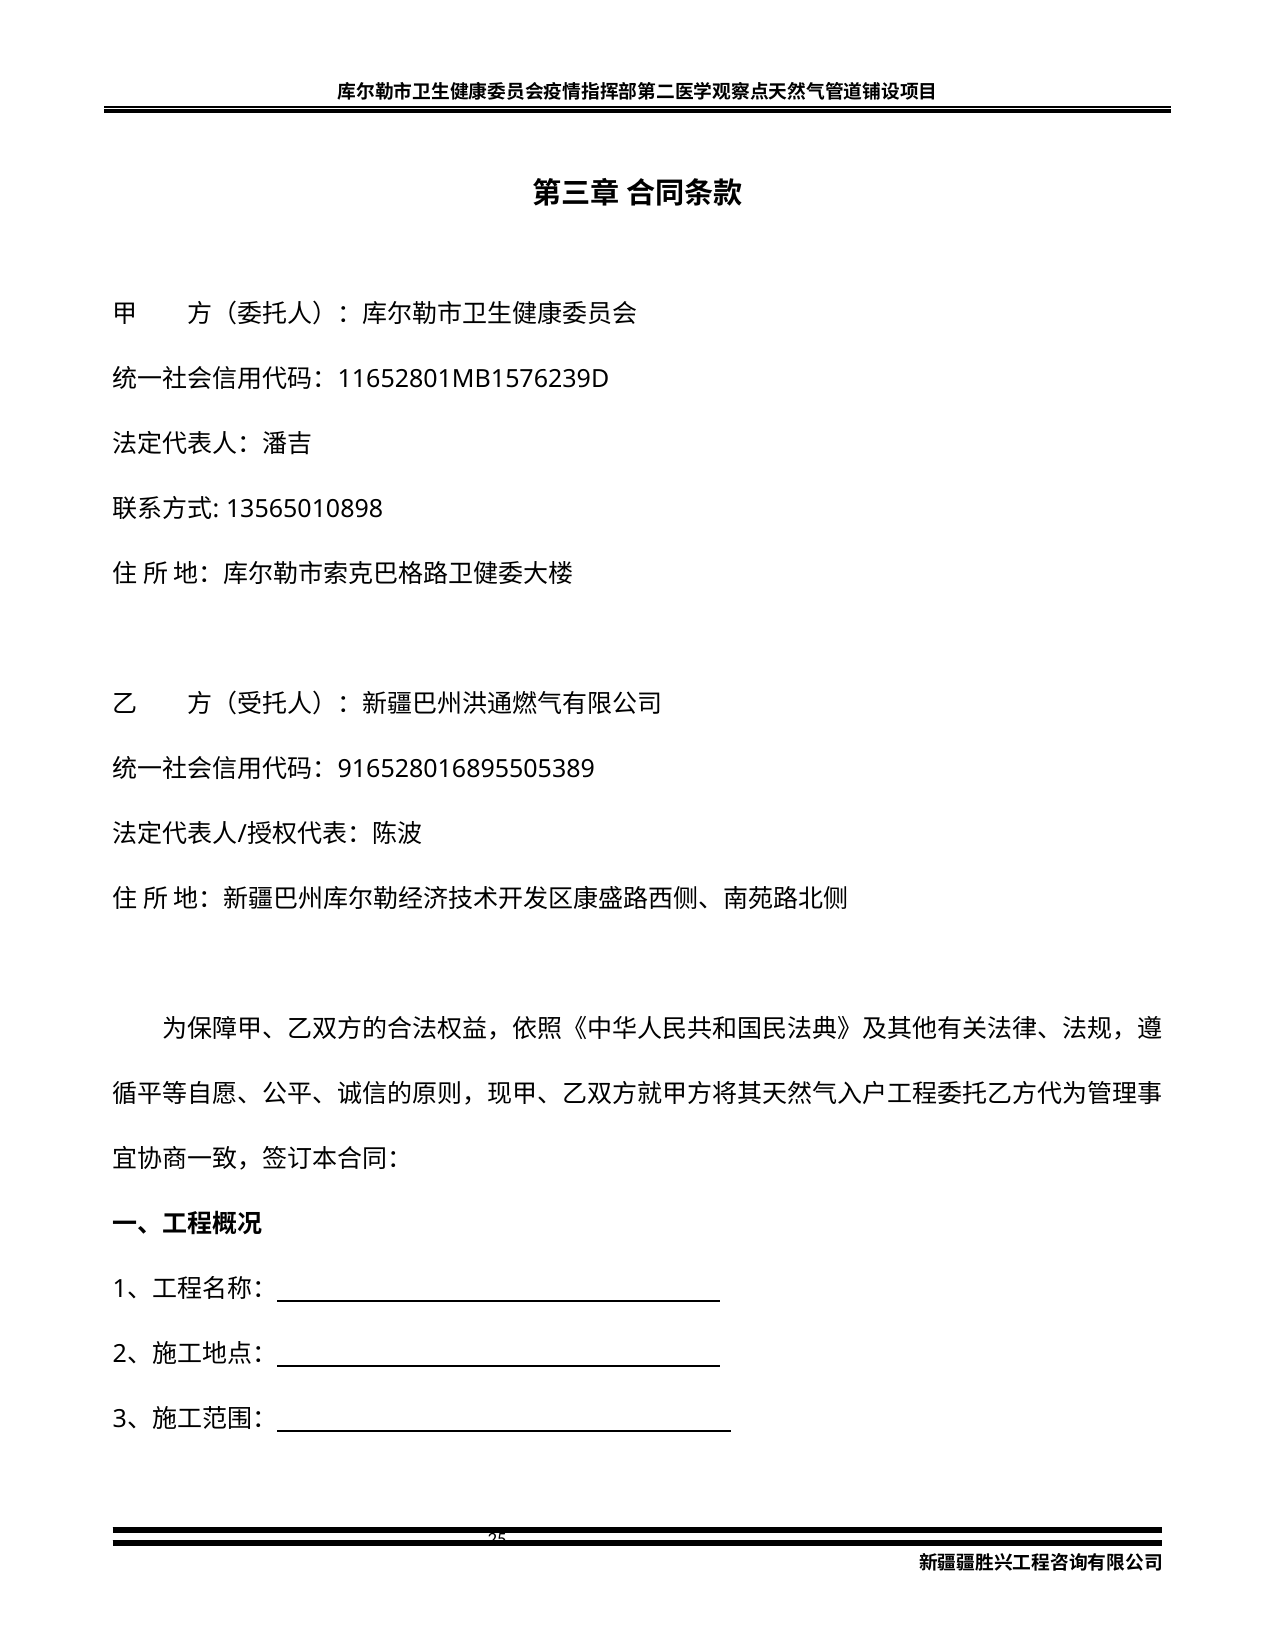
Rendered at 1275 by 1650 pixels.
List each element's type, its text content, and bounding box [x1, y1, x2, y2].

text 法定代表人：潘吉 [112, 409, 1162, 474]
text 统一社会信用代码：916528016895505389 [112, 734, 1162, 799]
subtitle 第三章 合同条款 [112, 159, 1162, 224]
text 2、施工地点： [112, 1319, 1162, 1384]
text 一、工程概况 [112, 1189, 1162, 1254]
text 住 所 地：库尔勒市索克巴格路卫健委大楼 [112, 539, 1162, 604]
text 联系方式: 13565010898 [112, 474, 1162, 539]
text 1、工程名称： [112, 1254, 1162, 1319]
text 为保障甲、乙双方的合法权益，依照《中华人民共和国民法典》及其他有关法律、法规，遵循平等自愿、公平、诚信的原则，现甲、乙双方就甲方将其天然气入户工程委托乙方代为管理事宜协商一致，签订本合同： [112, 994, 1162, 1189]
text 统一社会信用代码：11652801MB1576239D [112, 344, 1162, 409]
text 法定代表人/授权代表：陈波 [112, 799, 1162, 864]
text 甲 方（委托人）：库尔勒市卫生健康委员会 [112, 279, 1162, 344]
text 住 所 地：新疆巴州库尔勒经济技术开发区康盛路西侧、南苑路北侧 [112, 864, 1162, 929]
text 3、施工范围： [112, 1384, 1162, 1449]
text 乙 方（受托人）：新疆巴州洪通燃气有限公司 [112, 669, 1162, 734]
